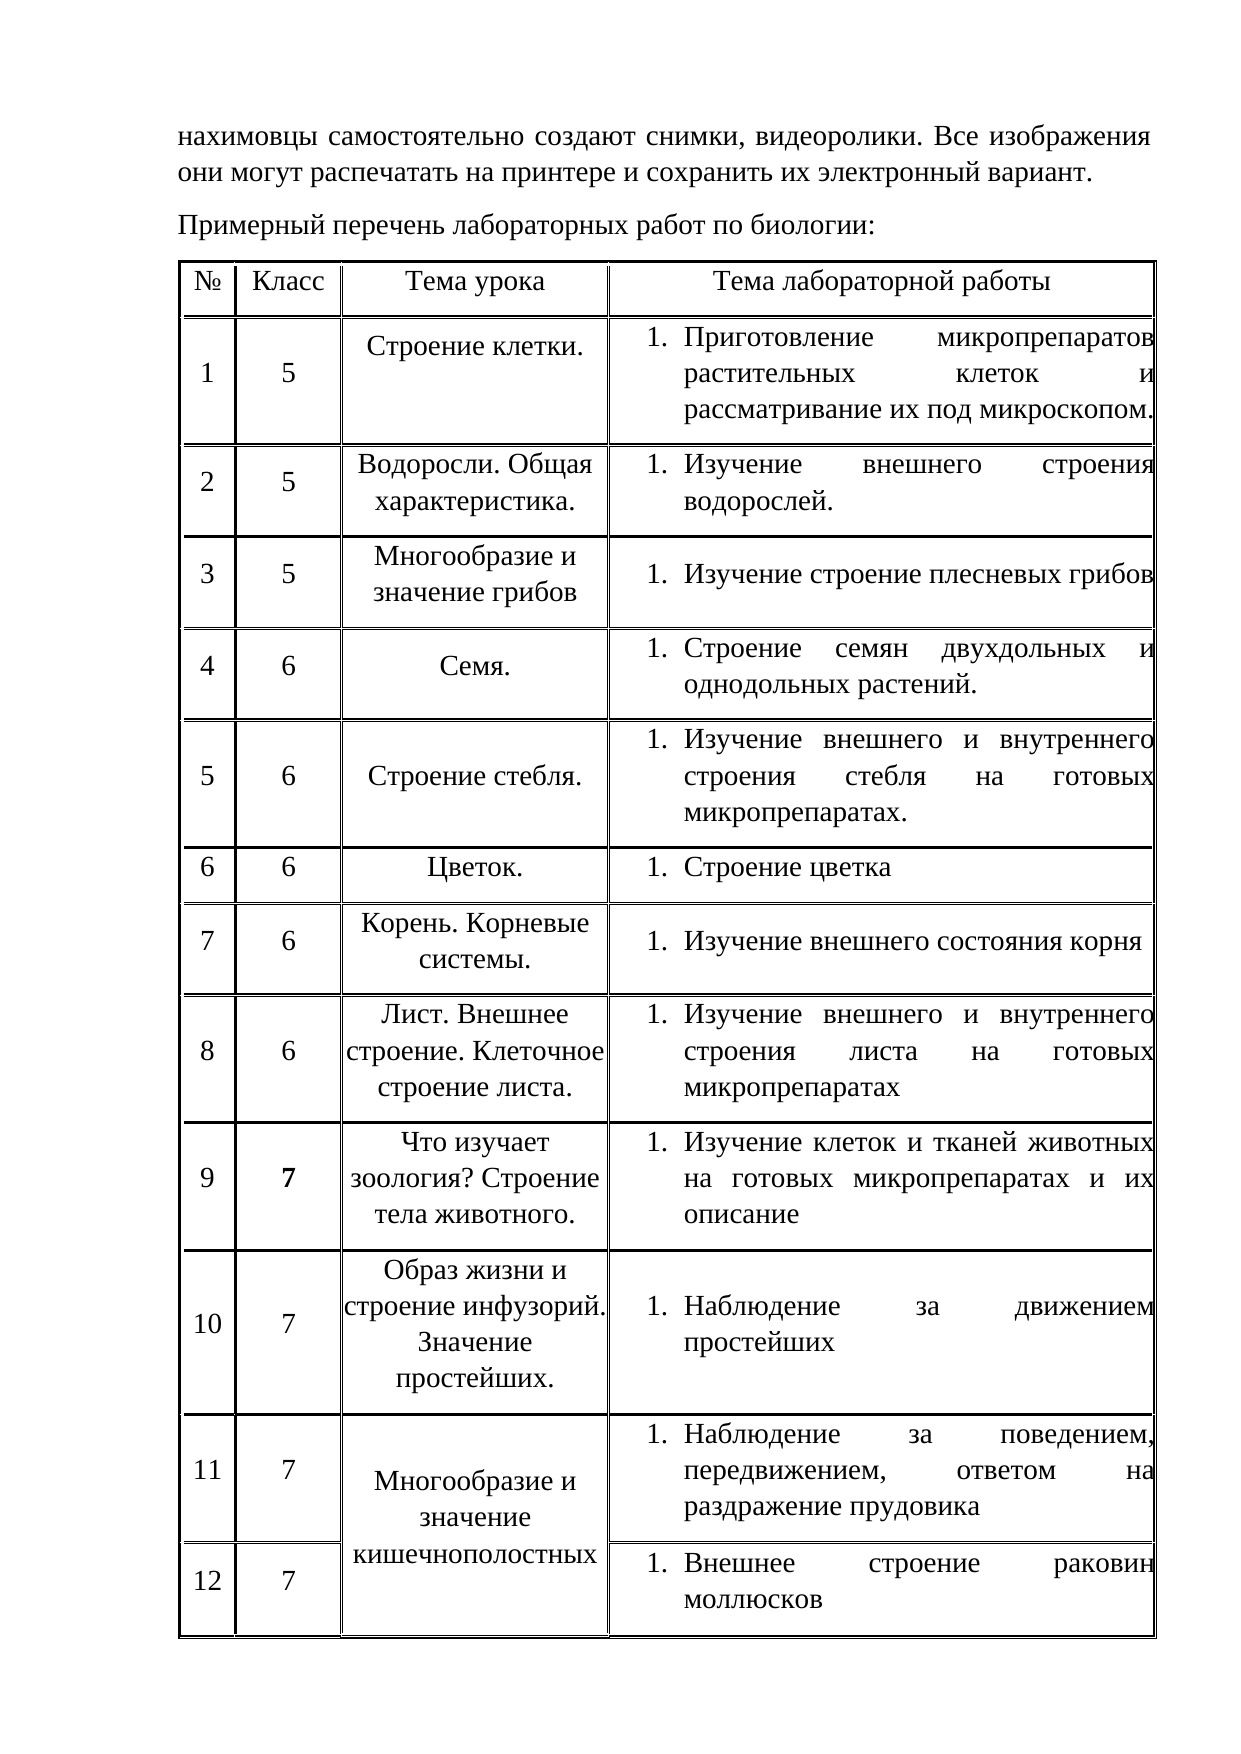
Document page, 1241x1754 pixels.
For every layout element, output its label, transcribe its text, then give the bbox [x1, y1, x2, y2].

table_cell 6 [237, 630, 340, 718]
table_cell Изучение внешнего состояния корня [609, 902, 1155, 993]
table_cell Что изучает зоология? Строение тела животного. [343, 1124, 607, 1249]
table_cell 5 [237, 447, 340, 535]
table_header Тема лабораторной работы [609, 263, 1153, 315]
text Примерный перечень лабораторных работ по биологии: [177, 207, 1152, 241]
table_cell 6 [237, 997, 340, 1121]
table_cell Изучение внешнего строения водорослей. [610, 443, 1154, 535]
table_cell Корень. Корневые системы. [343, 905, 607, 993]
table_cell Лист. Внешнее строение. Клеточное строение листа. [343, 997, 607, 1121]
table_cell 4 [180, 627, 235, 718]
table_cell Наблюдение за движением простейших [610, 1249, 1153, 1413]
table_cell 8 [181, 993, 234, 1121]
table_cell Цветок. [343, 849, 607, 902]
table_cell Строение семян двухдольных и однодольных растений. [609, 627, 1155, 718]
table_cell 6 [237, 905, 340, 993]
table_cell 7 [237, 1124, 340, 1249]
table_cell Образ жизни и строение инфузорий. Значение простейших. [343, 1252, 607, 1413]
table_cell 7 [237, 1416, 340, 1541]
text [177, 118, 1152, 188]
table_cell 6 [237, 722, 340, 846]
table_cell 1 [181, 315, 234, 443]
table_cell 7 [237, 1252, 340, 1413]
table_cell 9 [181, 1121, 234, 1249]
table_cell 5 [237, 538, 340, 627]
table_cell 6 [237, 849, 340, 902]
table_cell Приготовление микропрепаратов растительных клеток и рассматривание их под микроскопом. [610, 315, 1154, 443]
table_cell 7 [180, 902, 235, 993]
table_cell 3 [181, 535, 234, 627]
table_cell 6 [181, 846, 234, 902]
table_cell 5 [237, 319, 340, 443]
table_cell Строение цветка [610, 846, 1153, 902]
table_cell 5 [181, 718, 234, 846]
table_cell Изучение внешнего и внутреннего строения листа на готовых микропрепаратах [610, 993, 1154, 1121]
table_cell Изучение внешнего и внутреннего строения стебля на готовых микропрепаратах. [610, 718, 1154, 846]
table_cell 2 [181, 443, 234, 535]
table_cell Изучение клеток и тканей животных на готовых микропрепаратах и их описание [610, 1121, 1153, 1249]
table_cell Семя. [343, 630, 607, 718]
table_cell Внешнее строение раковин моллюсков [609, 1541, 1155, 1635]
table_cell Наблюдение за поведением, передвижением, ответом на раздражение прудовика [610, 1413, 1155, 1541]
table_cell Водоросли. Общая характеристика. [343, 447, 607, 535]
table_header Тема урока [341, 263, 608, 315]
table_header Класс [235, 263, 341, 315]
table_cell 12 [180, 1541, 235, 1635]
table_cell Строение стебля. [343, 722, 607, 846]
table_cell 11 [180, 1413, 234, 1541]
table_cell Строение клетки. [343, 319, 607, 443]
table_cell 10 [181, 1249, 234, 1413]
table_cell 7 [235, 1544, 341, 1635]
table_header № [181, 262, 235, 315]
table_cell Многообразие и значение грибов [343, 538, 607, 627]
table_cell Изучение строение плесневых грибов [610, 535, 1153, 627]
table_cell Многообразие и значение кишечнополостных [341, 1416, 608, 1635]
